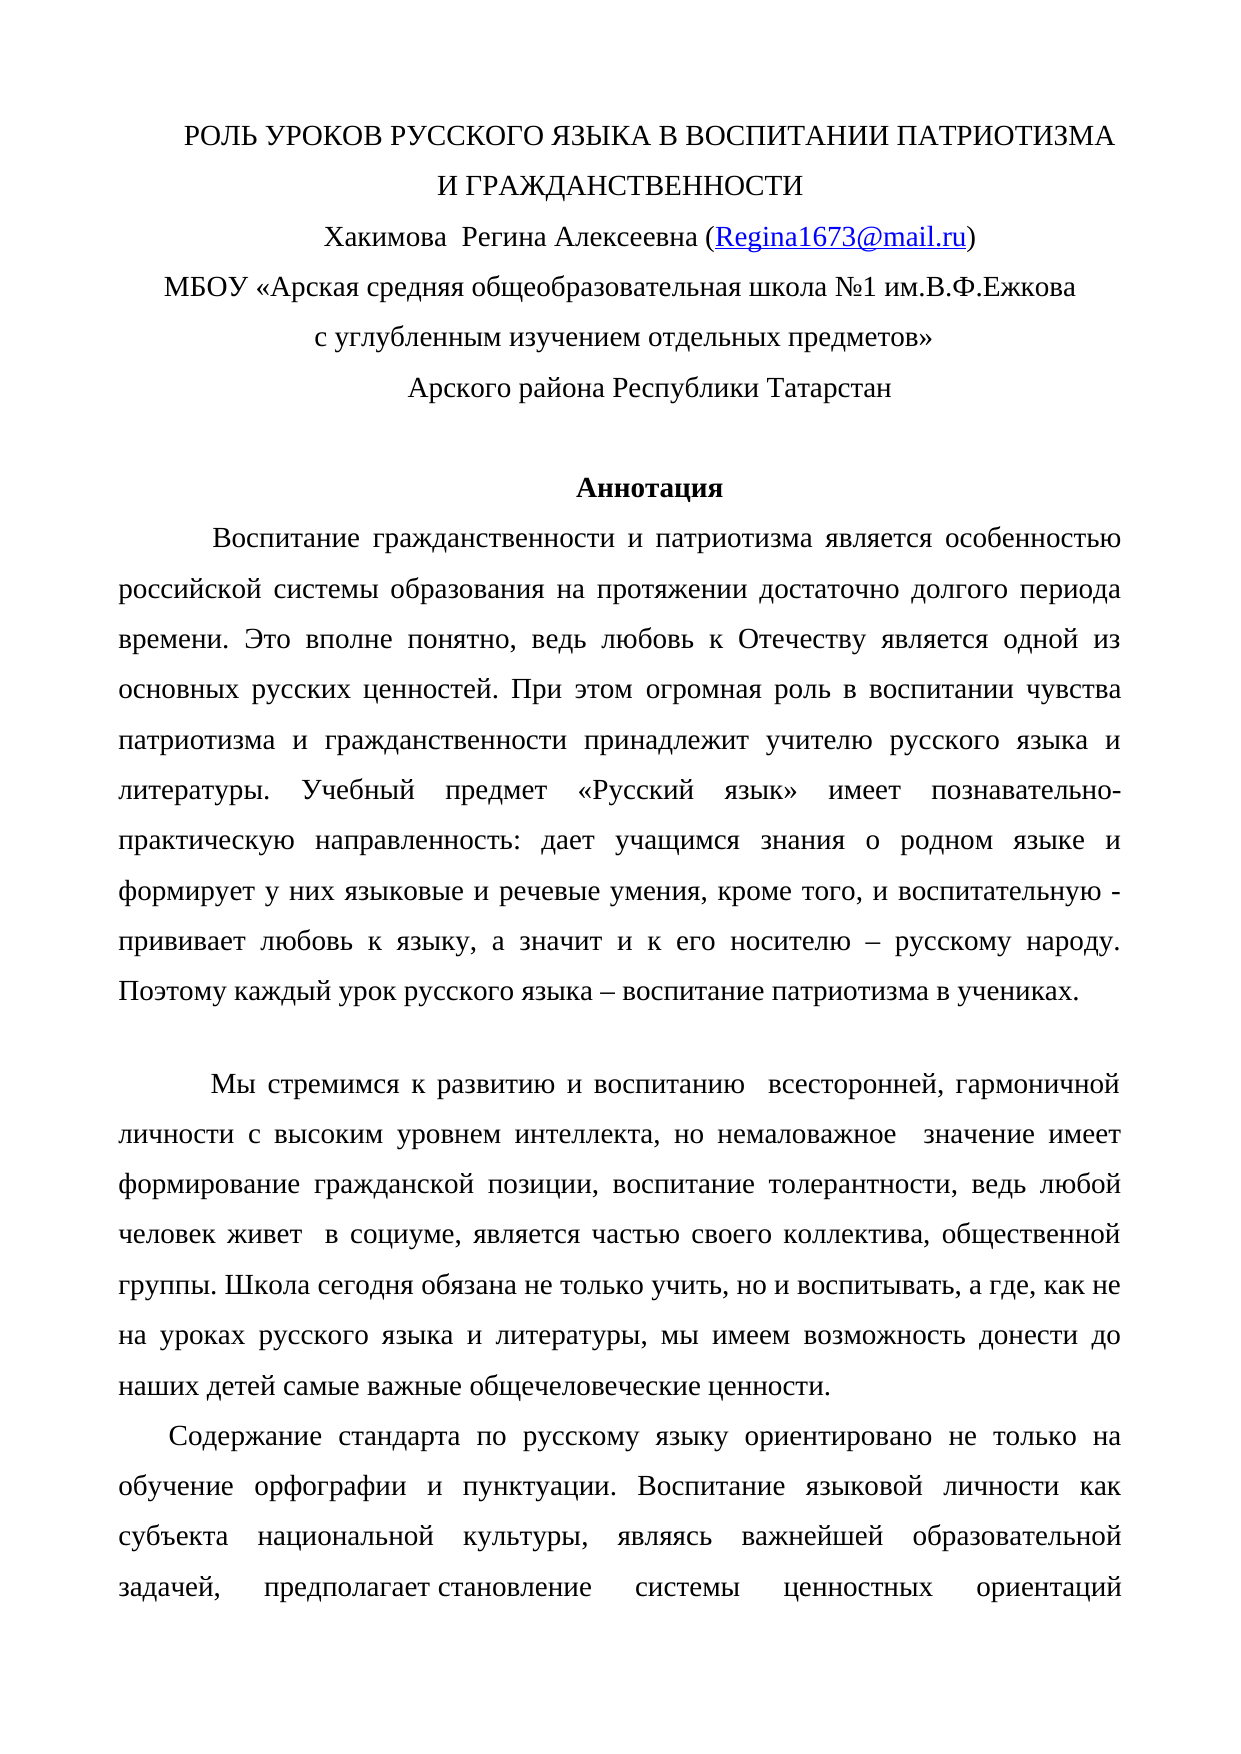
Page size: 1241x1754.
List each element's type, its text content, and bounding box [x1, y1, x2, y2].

text Воспитание гражданственности и патриотизма является особенностью российской системы образования на протяжении достаточно долгого периода времени. Это вполне понятно, ведь любовь к Отечеству является одной из основных русских ценностей. При этом огромная роль в воспитании чувства патриотизма и гражданственности принадлежит учителю русского языка и литературы. Учебный предмет «Русский язык» имеет познавательно-практическую направленность: дает учащимся знания о родном языке и формирует у них языковые и речевые умения, кроме того, и воспитательную - прививает любовь к языку, а значит и к его носителю – русскому народу. Поэтому каждый урок русского языка – воспитание патриотизма в учениках. [118, 521, 1122, 1007]
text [118, 1418, 1122, 1602]
text Хакимова Регина Алексеевна (Regina1673@mail.ru) [118, 219, 1122, 252]
text с углубленным изучением отдельных предметов» [118, 319, 1122, 353]
text МБОУ «Арская средняя общеобразовательная школа №1 им.В.Ф.Ежкова [118, 269, 1122, 303]
text Арского района Республики Татарстан [118, 370, 1122, 403]
text РОЛЬ УРОКОВ РУССКОГО ЯЗЫКА В ВОСПИТАНИИ ПАТРИОТИЗМА И ГРАЖДАНСТВЕННОСТИ [118, 118, 1122, 202]
text Мы стремимся к развитию и воспитанию всесторонней, гармоничной личности с высоким уровнем интеллекта, но немаловажное значение имеет формирование гражданской позиции, воспитание толерантности, ведь любой человек живет в социуме, является частью своего коллектива, общественной группы. Школа сегодня обязана не только учить, но и воспитывать, а где, как не на уроках русского языка и литературы, мы имеем возможность донести до наших детей самые важные общечеловеческие ценности. [118, 1066, 1122, 1401]
text Аннотация [118, 470, 1122, 504]
